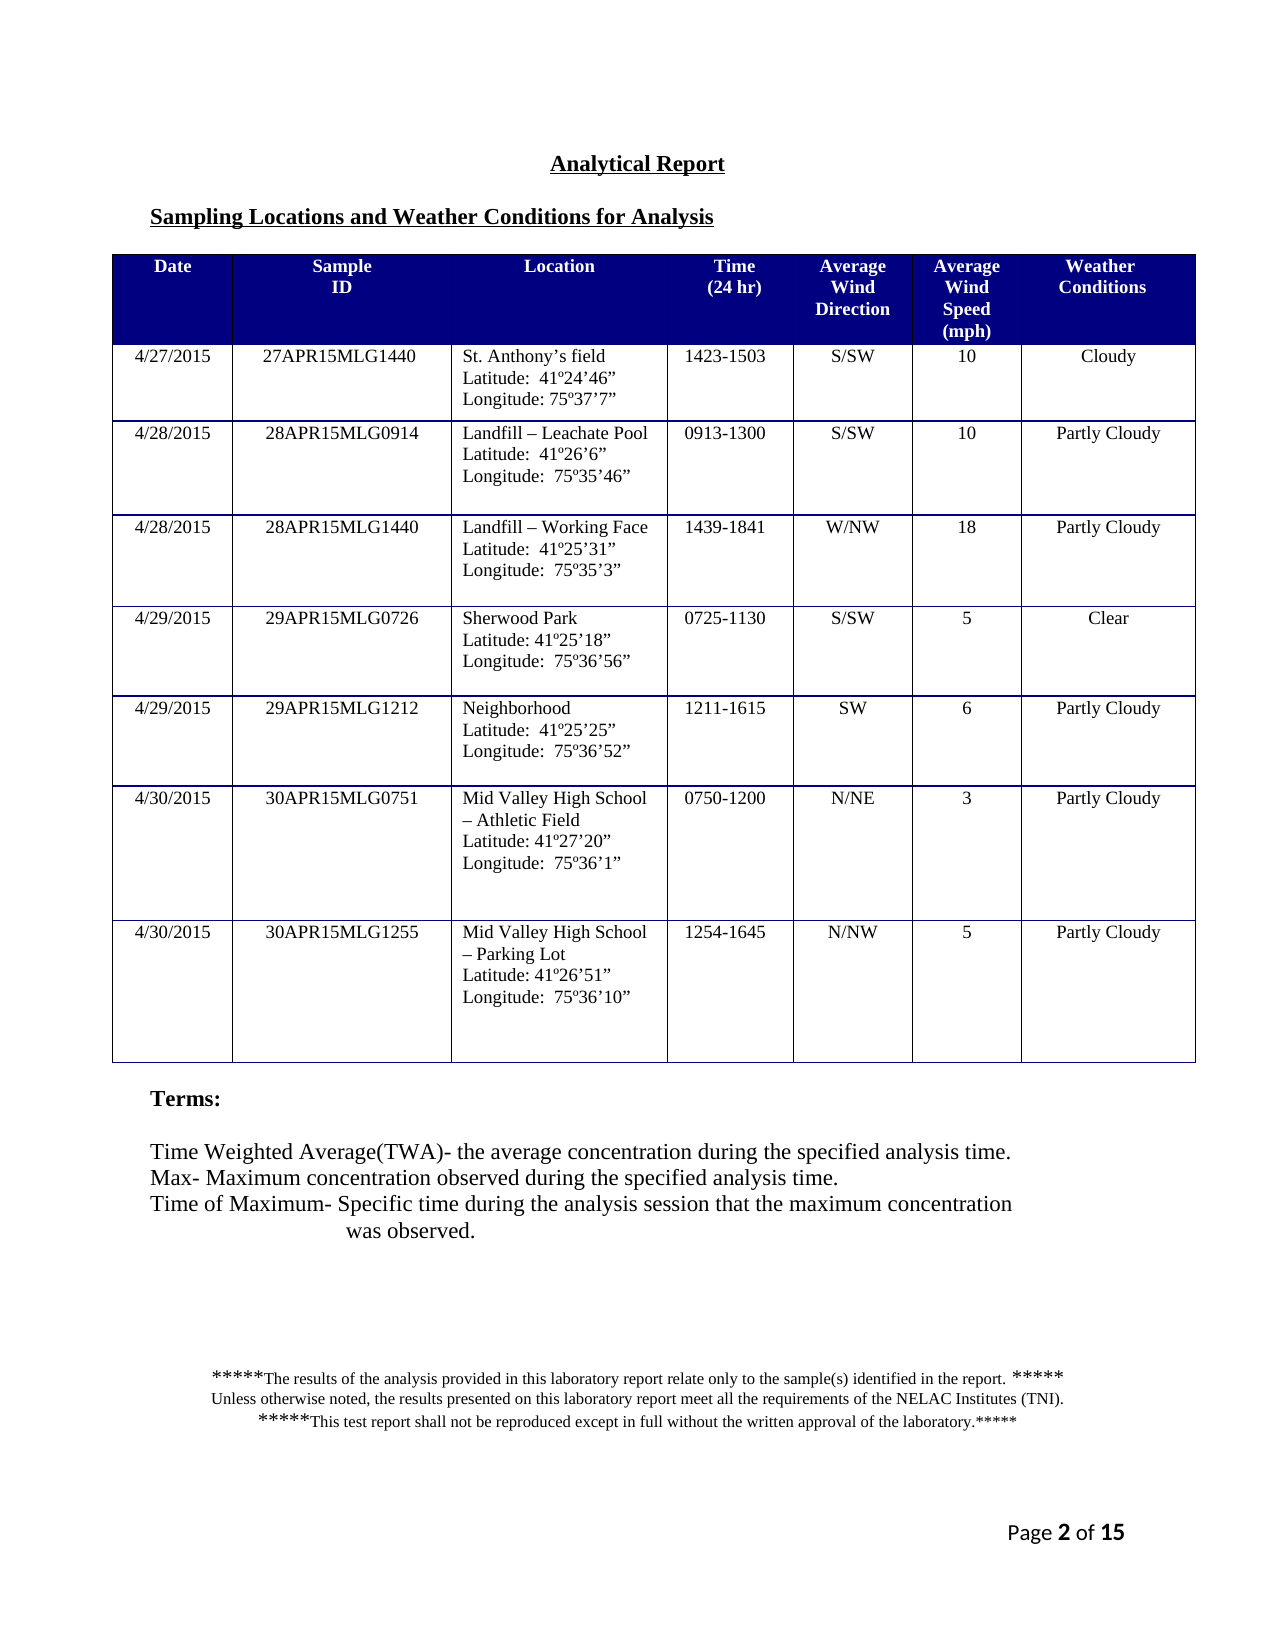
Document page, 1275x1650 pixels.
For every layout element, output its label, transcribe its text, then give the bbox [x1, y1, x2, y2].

table_cell 4/29/2015 [113, 697, 232, 785]
table_cell 4/28/2015 [113, 516, 232, 606]
table_header Time (24 hr) [668, 255, 793, 344]
table_cell 27APR15MLG1440 [233, 345, 451, 420]
table_cell 6 [913, 697, 1021, 785]
text Sampling Locations and Weather Conditions for Analysis [150, 203, 1125, 229]
table_cell Clear [1022, 607, 1195, 695]
table_cell 28APR15MLG1440 [233, 516, 451, 606]
table_cell Sherwood Park Latitude: 41º25’18” Longitude: 75º36’56” [452, 607, 667, 695]
table_cell 28APR15MLG0914 [233, 422, 451, 514]
table_cell S/SW [794, 422, 912, 514]
table_cell 1254-1645 [668, 921, 793, 1062]
table_cell SW [794, 697, 912, 785]
text Terms: [150, 1085, 1125, 1111]
table_cell 4/28/2015 [113, 422, 232, 514]
table_cell S/SW [794, 607, 912, 695]
table_header Date [113, 255, 232, 344]
table_cell Partly Cloudy [1022, 787, 1195, 920]
table_header Weather Conditions [1022, 255, 1195, 344]
table_cell 1211-1615 [668, 697, 793, 785]
table_cell Cloudy [1022, 345, 1195, 420]
text Time of Maximum- Specific time during the analysis session that the maximum concentration [150, 1190, 1125, 1217]
table_cell Landfill – Leachate Pool Latitude: 41º26’6” Longitude: 75º35’46” [452, 422, 667, 514]
table_cell N/NW [794, 921, 912, 1062]
text Max- Maximum concentration observed during the specified analysis time. [150, 1164, 1125, 1190]
table_cell 18 [913, 516, 1021, 606]
table_cell W/NW [794, 516, 912, 606]
text was observed. [300, 1217, 1125, 1243]
table_cell 4/27/2015 [113, 345, 232, 420]
table_cell 0725-1130 [668, 607, 793, 695]
table_cell 1423-1503 [668, 345, 793, 420]
table_cell St. Anthony’s field Latitude: 41º24’46” Longitude: 75º37’7” [452, 345, 667, 420]
text *****This test report shall not be reproduced except in full without the written approval of the laboratory.***** [150, 1408, 1125, 1432]
table_cell 3 [913, 787, 1021, 920]
text Unless otherwise noted, the results presented on this laboratory report meet all the requirements of the NELAC Institutes (TNI). [150, 1389, 1125, 1408]
table_cell 5 [913, 607, 1021, 695]
table_cell N/NE [794, 787, 912, 920]
table_cell Mid Valley High School – Athletic Field Latitude: 41º27’20” Longitude: 75º36’1” [452, 787, 667, 920]
table_header Location [452, 255, 667, 344]
table_cell 1439-1841 [668, 516, 793, 606]
table_cell Partly Cloudy [1022, 422, 1195, 514]
table_cell S/SW [794, 345, 912, 420]
table_cell 10 [913, 345, 1021, 420]
table_cell 4/30/2015 [113, 921, 232, 1062]
table_cell Neighborhood Latitude: 41º25’25” Longitude: 75º36’52” [452, 697, 667, 785]
table_cell Partly Cloudy [1022, 516, 1195, 606]
table_cell Landfill – Working Face Latitude: 41º25’31” Longitude: 75º35’3” [452, 516, 667, 606]
table_header Average Wind Speed (mph) [913, 255, 1021, 344]
table_header Sample ID [233, 255, 451, 344]
table_cell 4/30/2015 [113, 787, 232, 920]
table_cell Partly Cloudy [1022, 697, 1195, 785]
table_cell 0913-1300 [668, 422, 793, 514]
table_cell Mid Valley High School – Parking Lot Latitude: 41º26’51” Longitude: 75º36’10” [452, 921, 667, 1062]
table_header Average Wind Direction [794, 255, 912, 344]
table_cell 30APR15MLG1255 [233, 921, 451, 1062]
text Analytical Report [150, 150, 1125, 176]
text *****The results of the analysis provided in this laboratory report relate only to the sample(s) identified in the report. ***** [150, 1365, 1125, 1389]
text Time Weighted Average(TWA)- the average concentration during the specified analysis time. [150, 1138, 1125, 1164]
table_cell 0750-1200 [668, 787, 793, 920]
table_cell 30APR15MLG0751 [233, 787, 451, 920]
table_cell 4/29/2015 [113, 607, 232, 695]
table_cell Partly Cloudy [1022, 921, 1195, 1062]
table_cell 10 [913, 422, 1021, 514]
table_cell 5 [913, 921, 1021, 1062]
table_cell 29APR15MLG0726 [233, 607, 451, 695]
table_cell 29APR15MLG1212 [233, 697, 451, 785]
